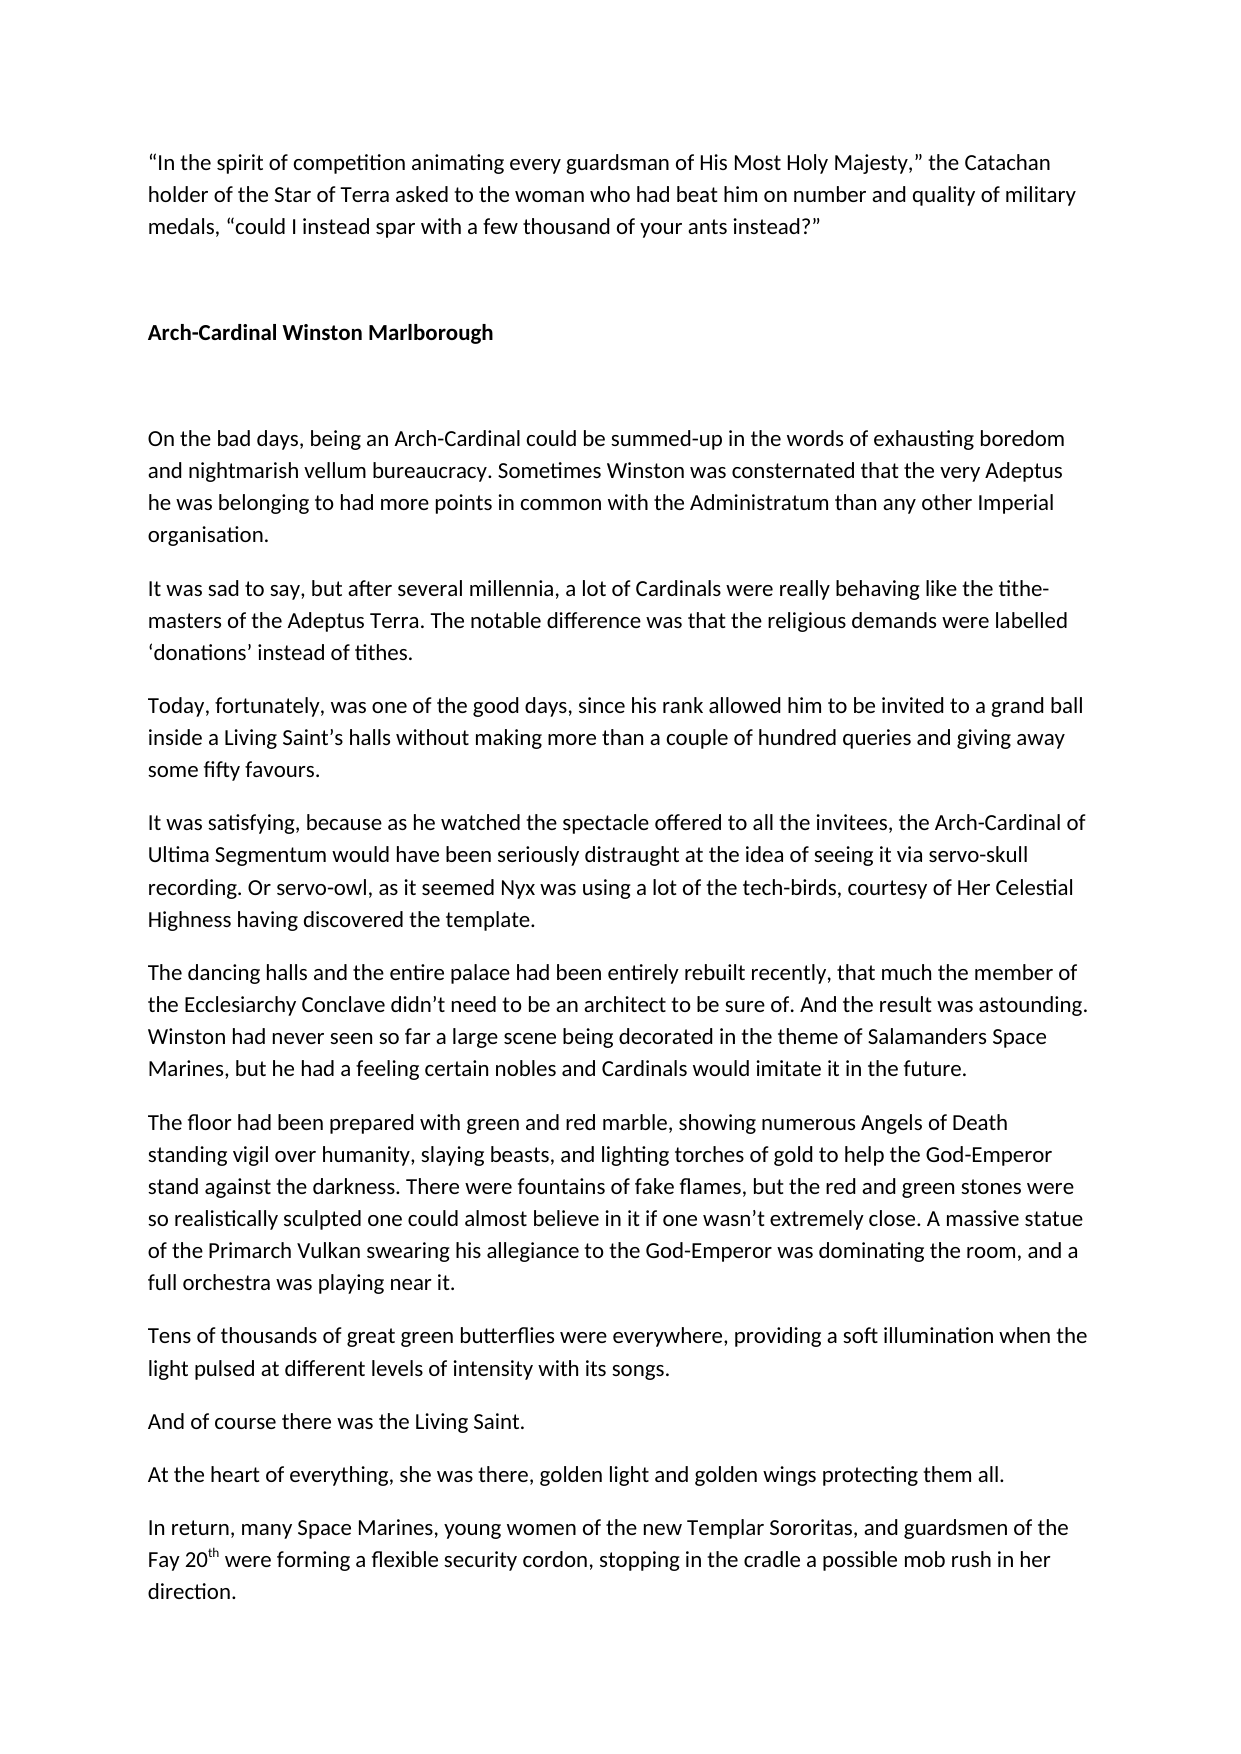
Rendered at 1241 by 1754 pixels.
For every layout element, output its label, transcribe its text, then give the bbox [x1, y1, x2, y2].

text It was satisfying, because as he watched the spectacle offered to all the invitees, the Arch-Cardinal of Ultima Segmentum would have been seriously distraught at the idea of seeing it via servo-skull recording. Or servo-owl, as it seemed Nyx was using a lot of the tech-birds, courtesy of Her Celestial Highness having discovered the template. [148, 808, 1093, 933]
text Arch-Cardinal Winston Marlborough [148, 318, 1093, 346]
text The floor had been prepared with green and red marble, showing numerous Angels of Death standing vigil over humanity, slaying beasts, and lighting torches of gold to help the God-Emperor stand against the darkness. There were fountains of fake flames, but the red and green stones were so realistically sculpted one could almost believe in it if one wasn’t extremely close. A massive statue of the Primarch Vulkan swearing his allegiance to the God-Emperor was dominating the room, and a full orchestra was playing near it. [148, 1108, 1093, 1297]
text And of course there was the Living Saint. [148, 1407, 1093, 1435]
text Tens of thousands of great green butterflies were everywhere, providing a soft illumination when the light pulsed at different levels of intensity with its songs. [148, 1322, 1093, 1382]
text At the heart of everything, she was there, golden light and golden wings protecting them all. [148, 1460, 1093, 1488]
text It was sad to say, but after several millennia, a lot of Cardinals were really behaving like the tithe-masters of the Adeptus Terra. The notable difference was that the religious demands were labelled ‘donations’ instead of tithes. [148, 574, 1093, 666]
text On the bad days, being an Arch-Cardinal could be summed-up in the words of exhausting boredom and nightmarish vellum bureaucracy. Sometimes Winston was consternated that the very Adeptus he was belonging to had more points in common with the Administratum than any other Imperial organisation. [148, 424, 1093, 549]
text In return, many Space Marines, young women of the new Templar Sororitas, and guardsmen of the Fay 20th were forming a flexible security cordon, stopping in the cradle a possible mob rush in her direction. [148, 1513, 1093, 1605]
text “In the spirit of competition animating every guardsman of His Most Holy Majesty,” the Catachan holder of the Star of Terra asked to the woman who had beat him on number and quality of military medals, “could I instead spar with a few thousand of your ants instead?” [148, 148, 1093, 240]
text Today, fortunately, was one of the good days, since his rank allowed him to be invited to a grand ball inside a Living Saint’s halls without making more than a couple of hundred queries and giving away some fifty favours. [148, 691, 1093, 783]
text The dancing halls and the entire palace had been entirely rebuilt recently, that much the member of the Ecclesiarchy Conclave didn’t need to be an architect to be sure of. And the result was astounding. Winston had never seen so far a large scene being decorated in the theme of Salamanders Space Marines, but he had a feeling certain nobles and Cardinals would imitate it in the future. [148, 958, 1093, 1083]
